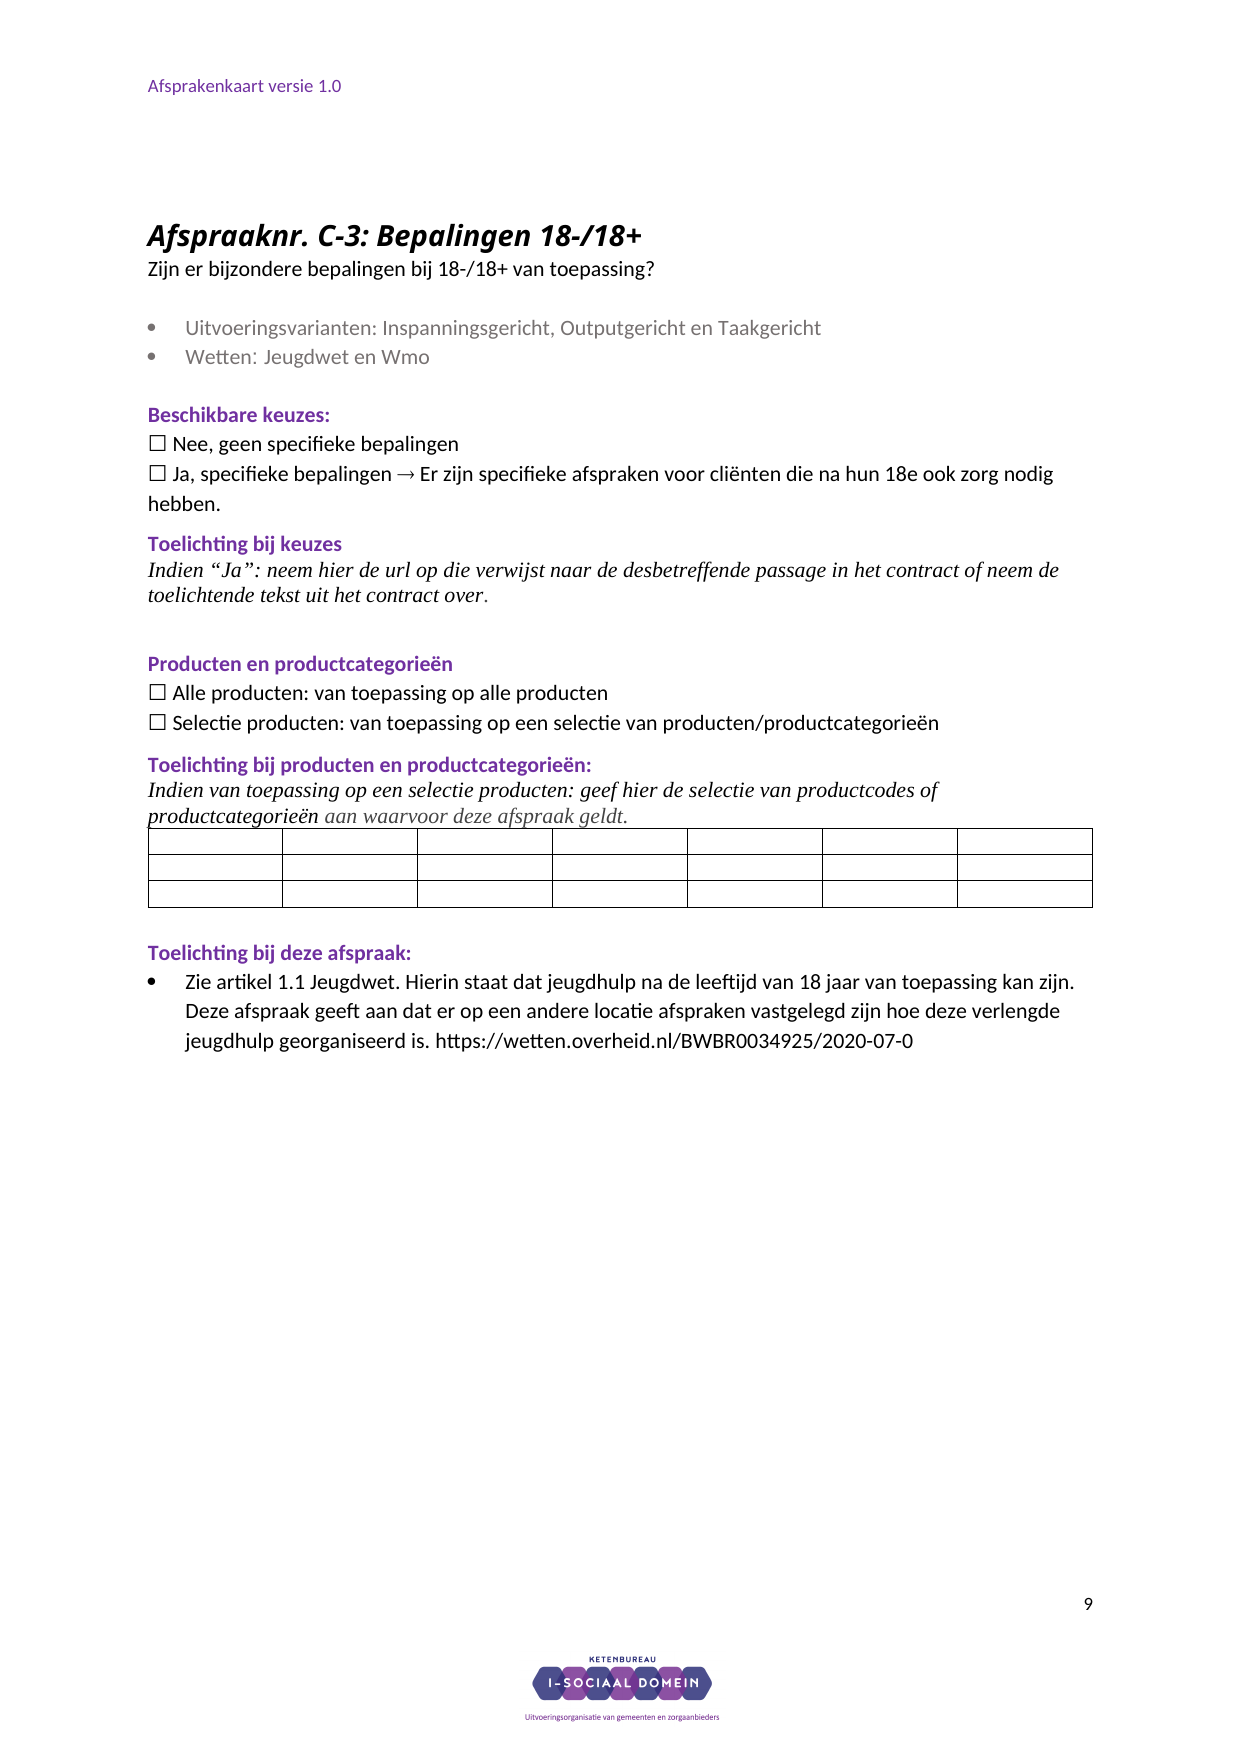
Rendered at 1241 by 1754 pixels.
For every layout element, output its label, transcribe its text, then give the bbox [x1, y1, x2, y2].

table_cell [958, 881, 1092, 907]
list Uitvoeringsvarianten: Inspanningsgericht, Outputgericht en Taakgericht [148, 311, 1093, 340]
text Producten en productcategorieën [148, 651, 1093, 677]
table_cell [553, 881, 687, 907]
table_cell [823, 881, 957, 907]
table_cell [283, 855, 417, 880]
table_header [958, 829, 1092, 854]
text Nee, geen specifieke bepalingen [148, 428, 1093, 458]
table_header [553, 829, 687, 854]
text Beschikbare keuzes: [148, 399, 1093, 428]
text Indien “Ja”: neem hier de url op die verwijst naar de desbetreffende passage in het contract of neem de toelichtende tekst uit het contract over. [148, 557, 1093, 608]
table_cell [283, 881, 417, 907]
text Alle producten: van toepassing op alle producten [148, 677, 1093, 707]
text Selectie producten: van toepassing op een selectie van producten/productcategorieën [148, 707, 1093, 737]
text Toelichting bij deze afspraak: [148, 937, 1093, 966]
table_cell [688, 855, 822, 880]
list Zie artikel 1.1 Jeugdwet. Hierin staat dat jeugdhulp na de leeftijd van 18 jaar van toepassing kan zijn. Deze afspraak geeft aan dat er op een andere locatie afspraken vastgelegd zijn hoe deze verlengde jeugdhulp georganiseerd is. https://wetten.overheid.nl/BWBR0034925/2020-07-0 [148, 966, 1093, 1053]
table_cell [149, 881, 282, 907]
table_cell [958, 855, 1092, 880]
table_cell [149, 855, 282, 880]
table_cell [553, 855, 687, 880]
table_cell [823, 855, 957, 880]
text Ja, specifieke bepalingen ® Er zijn specifieke afspraken voor cliënten die na hun 18e ook zorg nodig hebben. [148, 458, 1093, 517]
list Wetten: Jeugdwet en Wmo [148, 340, 1093, 369]
table_cell [688, 881, 822, 907]
table_cell [418, 881, 552, 907]
text Zijn er bijzondere bepalingen bij 18-/18+ van toepassing? [148, 191, 1093, 311]
table_cell [418, 855, 552, 880]
table_header [149, 829, 282, 854]
table_header [688, 829, 822, 854]
text Toelichting bij keuzes [148, 531, 1093, 557]
table_header [283, 829, 417, 854]
subtitle Afspraaknr. C-3: Bepalingen 18-/18+ [148, 216, 645, 255]
picture [518, 1651, 726, 1727]
table_header [418, 829, 552, 854]
table_header [823, 829, 957, 854]
text Toelichting bij producten en productcategorieën: [148, 751, 1093, 777]
text Indien van toepassing op een selectie producten: geef hier de selectie van productcodes of productcategorieën aan waarvoor deze afspraak geldt. [148, 777, 1093, 828]
